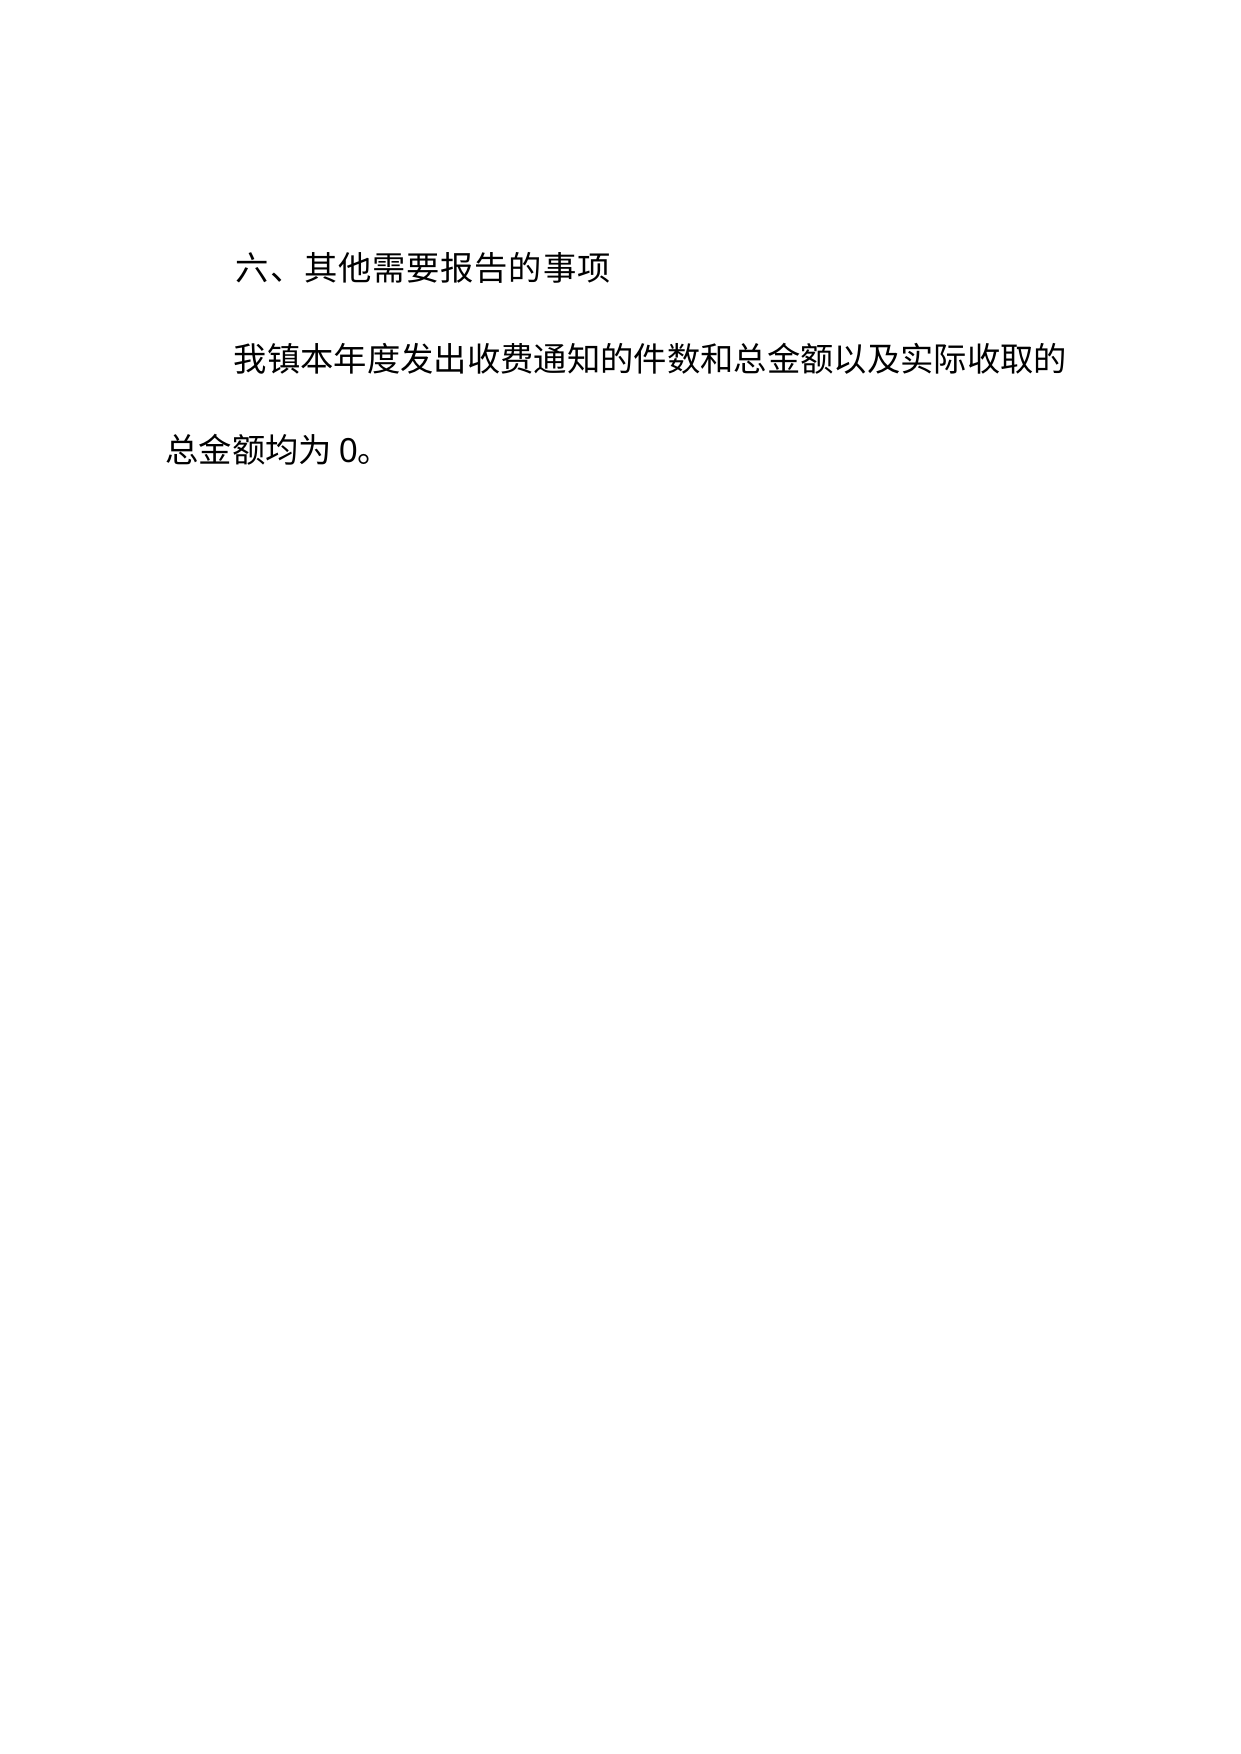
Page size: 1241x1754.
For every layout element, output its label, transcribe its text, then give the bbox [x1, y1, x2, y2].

text 我镇本年度发出收费通知的件数和总金额以及实际收取的总金额均为0。 [165, 311, 1087, 494]
text 六、其他需要报告的事项 [165, 220, 1087, 311]
